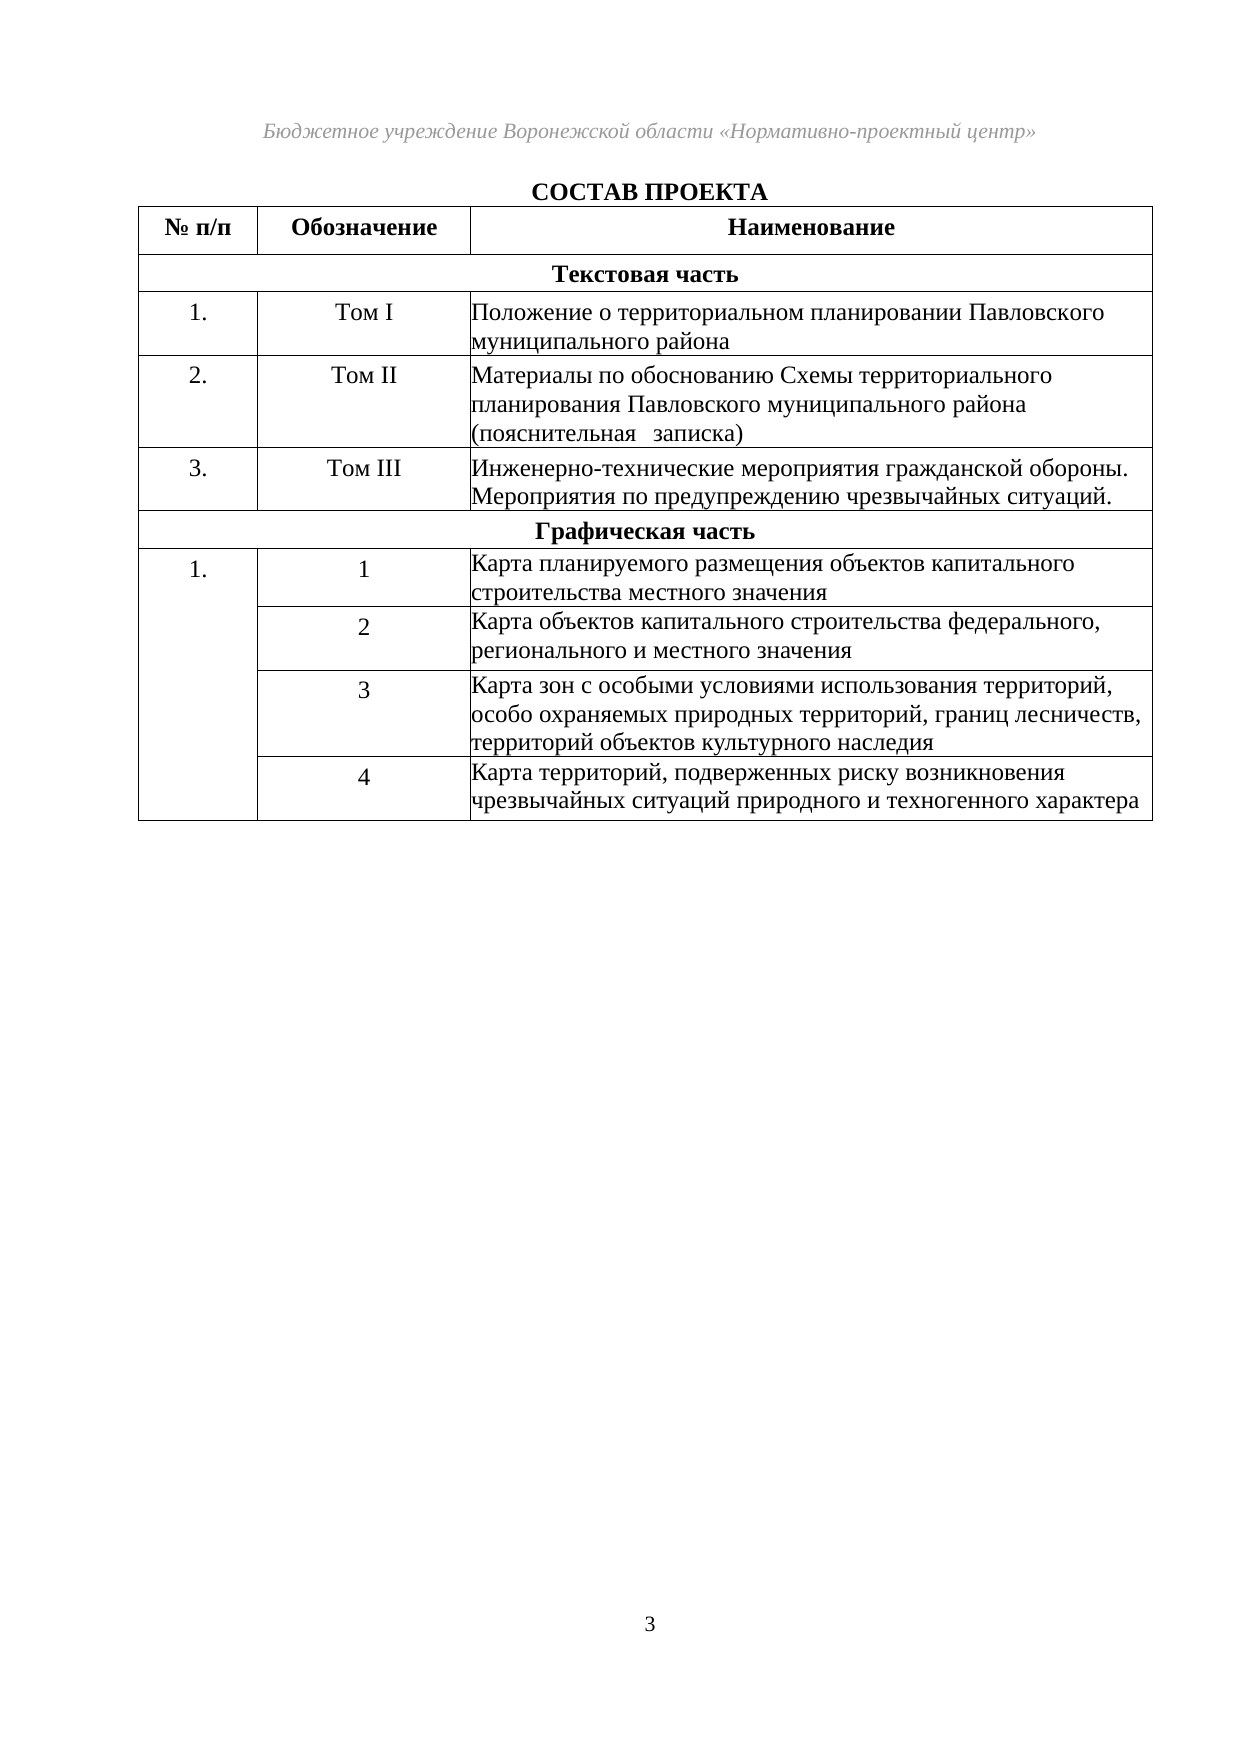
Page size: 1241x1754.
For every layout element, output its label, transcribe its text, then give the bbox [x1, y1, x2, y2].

table_cell 3 [258, 671, 470, 756]
table_cell Текстовая часть [139, 255, 1152, 291]
table_cell Инженерно-технические мероприятия гражданской обороны. Мероприятия по предупреждению чрезвычайных ситуаций. [471, 448, 1152, 510]
table_cell Карта объектов капитального строительства федерального, регионального и местного значения [471, 607, 1152, 669]
table_cell 2 [258, 607, 470, 669]
table_header Наименование [471, 207, 1152, 253]
table_cell 4 [258, 757, 470, 820]
table_cell 2. [139, 356, 257, 447]
table_cell 1. [139, 292, 257, 354]
table_header № п/п [139, 207, 257, 253]
table_cell Материалы по обоснованию Схемы территориального планирования Павловского муниципального района (пояснительная записка) [471, 356, 1152, 447]
table_cell 1. [139, 549, 257, 820]
table_cell Положение о территориальном планировании Павловского муниципального района [471, 292, 1152, 354]
table_cell Карта зон с особыми условиями использования территорий, особо охраняемых природных территорий, границ лесничеств, территорий объектов культурного наследия [471, 671, 1152, 756]
table_cell Графическая часть [139, 511, 1152, 548]
table_cell Карта территорий, подверженных риску возникновения чрезвычайных ситуаций природного и техногенного характера [471, 757, 1152, 820]
table_cell Том III [258, 448, 470, 510]
table_cell Том II [258, 356, 470, 447]
table_cell 1 [258, 549, 470, 606]
table_cell 3. [139, 448, 257, 510]
text СОСТАВ ПРОЕКТА [118, 177, 1181, 206]
table_cell Том I [258, 292, 470, 354]
table_cell Карта планируемого размещения объектов капитального строительства местного значения [471, 549, 1152, 606]
table_header Обозначение [258, 207, 470, 253]
